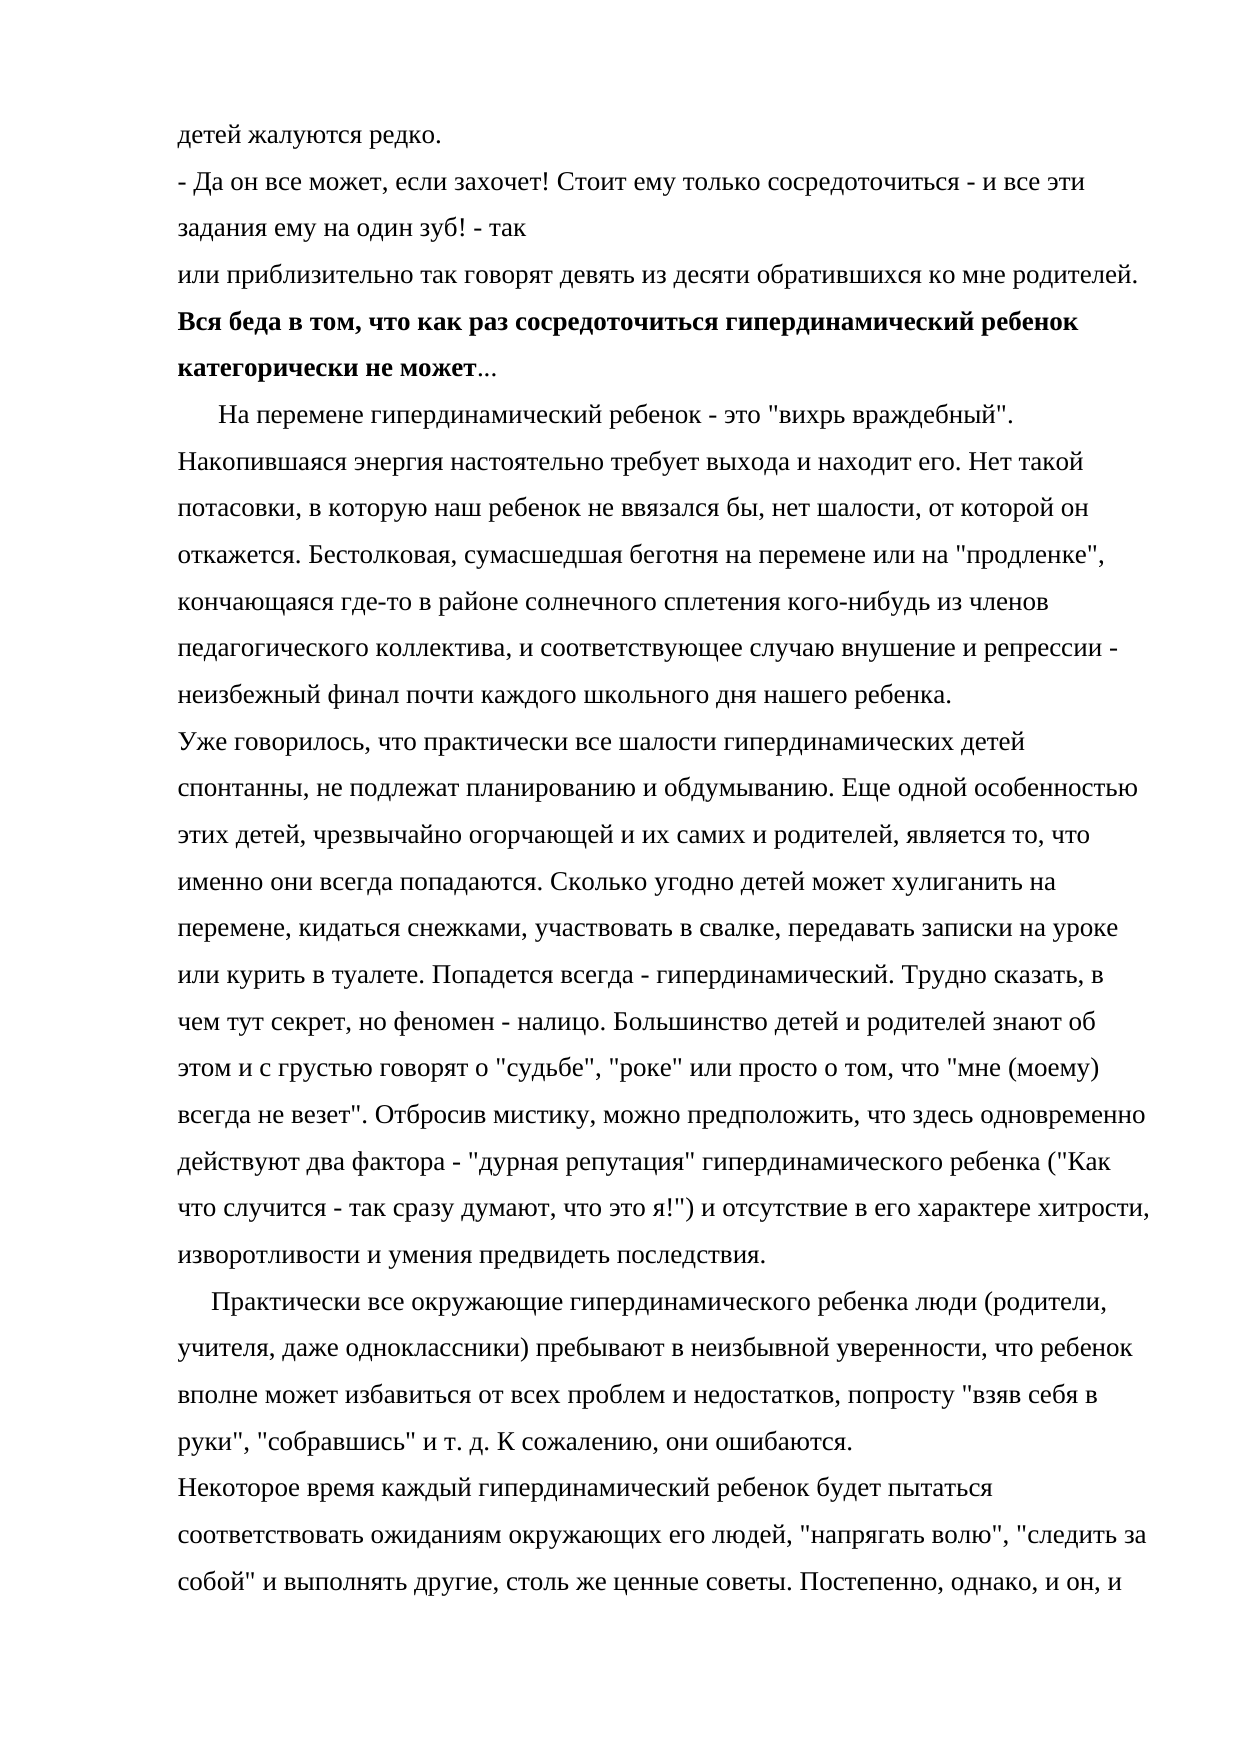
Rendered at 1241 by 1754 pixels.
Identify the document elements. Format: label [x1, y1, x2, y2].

text [177, 118, 1152, 1596]
